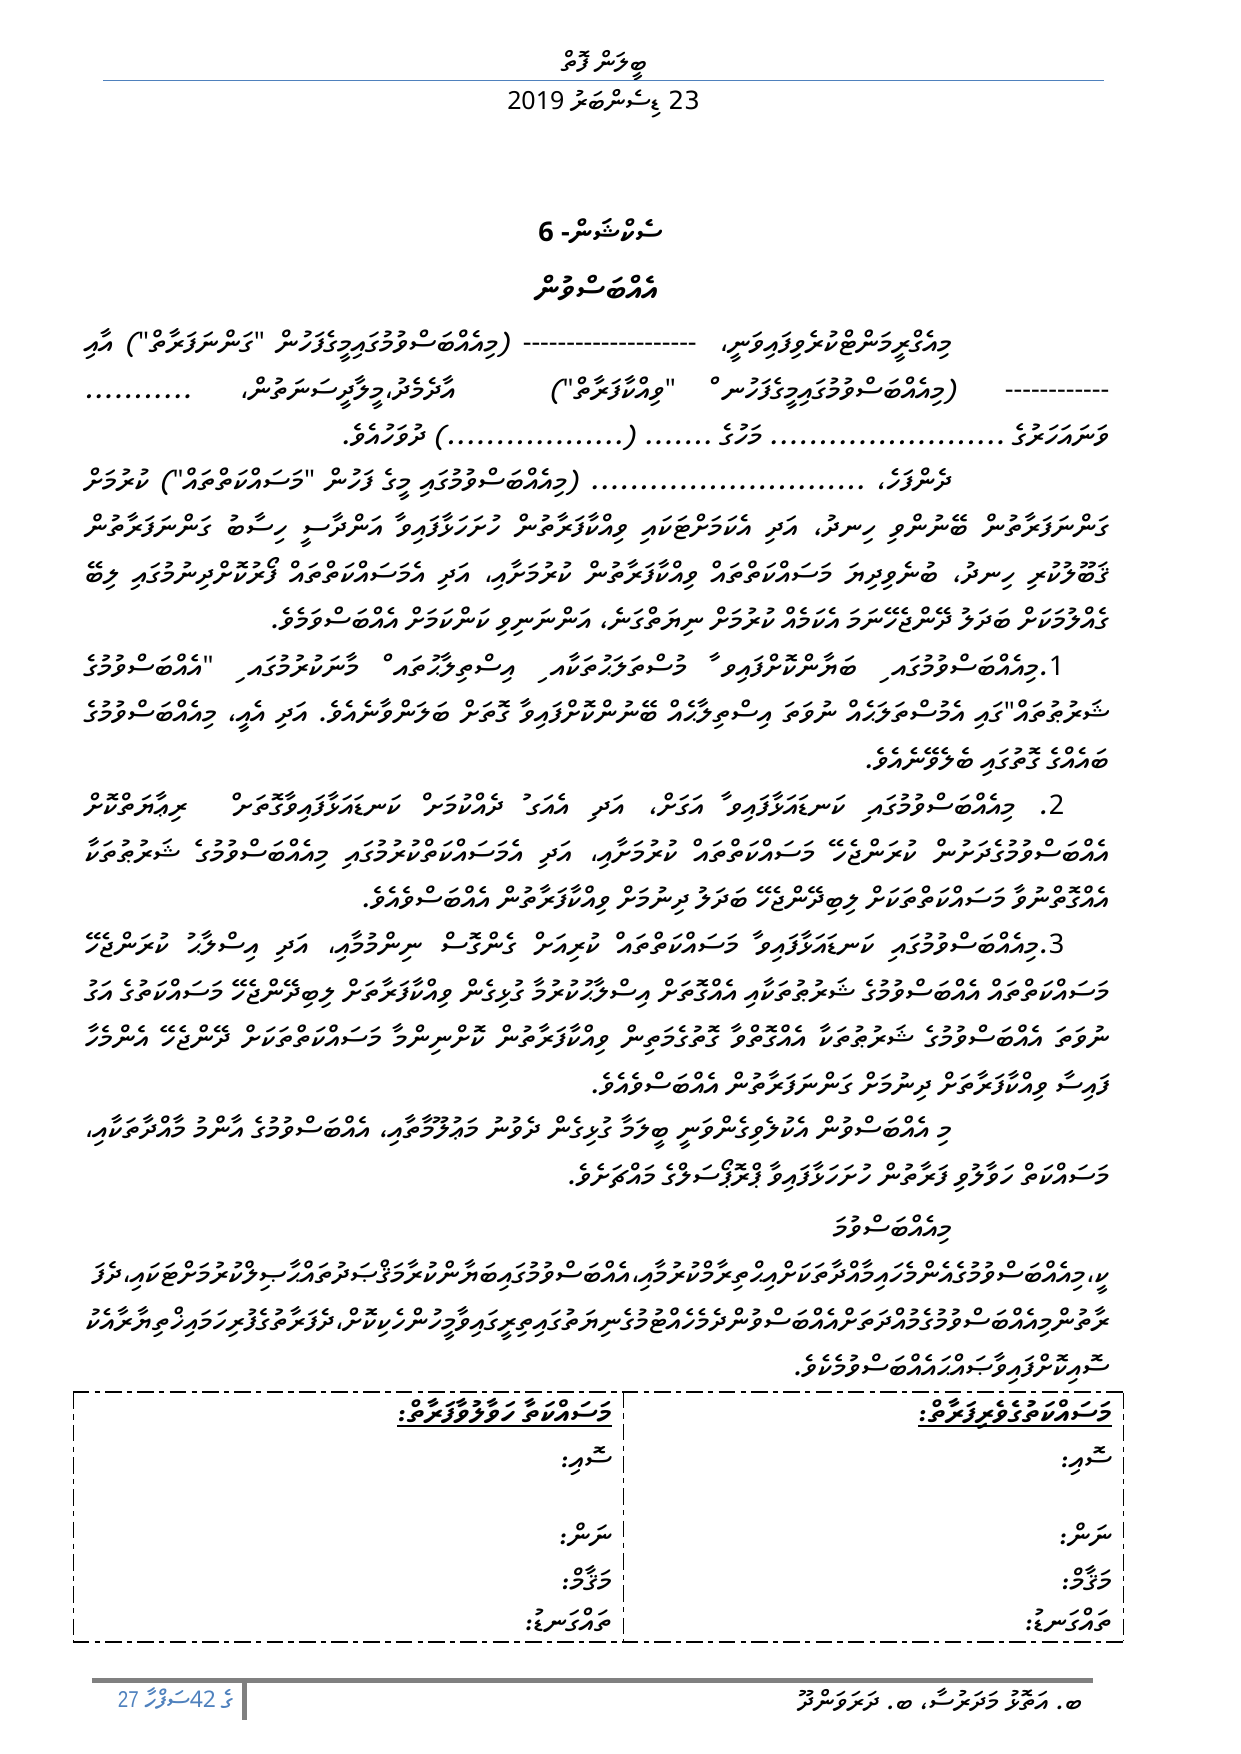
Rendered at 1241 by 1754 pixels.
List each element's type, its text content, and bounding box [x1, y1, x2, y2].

table_cell އެއްބަސްވުން [73, 268, 1121, 323]
table_cell މިއެއްބަސްވުމަކީ،މިއެއްބަސްވުމުގެއެންމެހައިމާއްދާތަކަށްއިޙްތިރާމްކުރުމާއި،އެއްބަސްވުމުގައިބަޔާންކުރާމަޤްޞަދުތައްޙާޞިލްކުރުމަށްޓަކައި،ދެފަރާތުންމިއެއްބަސްވުމުގެމުއްދަތަށްއެއްބަސްވުންދެމެހެއްޓުމުގެނިޔަތުގައިތިރީގައިވާމީހުންހެކިކޮށް،ދެފަރާތުގެފުރިހަމައިޚްތިޔާރާއެކުސޮއިކޮށްފައިވާޞައްޙައެއްބަސްވުމެކެވެ. [73, 1208, 1121, 1391]
table_cell ދެންފަހެ، ............................ (މިއެއްބަސްވުމުގައި މީގެ ފަހުން "މަސައްކަތްތައް") ކުރުމަށް ގަންނަފަރާތުން ބޭނުންވި ހިނދު، އަދި އެކަމަށްޓަކައި ވިއްކާފަރާތުން ހުށަހަޅާފައިވާ އަންދާސީ ހިސާބު ގަންނަފަރާތުން ޤަބޫލުކުރި ހިނދު، ބުނެވިދިޔަ މަސައްކަތްތައް ވިއްކާފަރާތުން ކުރުމަށާއި، އަދި އެމަސައްކަތްތައް ފޯރުކޮށްދިނުމުގައި ލިބޭ ގެއްލުމަކަށް ބަދަލު ދޭންޖެހޭނަމަ އެކަމެއް ކުރުމަށް ނިޔަތްގަނެ، އަންނަނިވި ކަންކަމަށް އެއްބަސްވަމެވެ. 1.މިއެއްބަސްވުމުގައި ބަޔާންކޮށްފައިވާ މުސްތަލަޙުތަކާއި އިސްތިލާޙުތައް މާނަކުރުމުގައި "އެއްބަސްވުމުގެ ޝަރުޠުތައް"ގައި އެމުސްތަލަޙެއް ނުވަތަ އިސްތިލާޙެއް ބޭނުންކޮށްފައިވާ ގޮތަށް ބަލަންވާނެއެވެ. އަދި އެއީ، މިއެއްބަސްވުމުގެ ބައެއްގެ ގޮތުގައި ބެލެވޭނެއެވެ. 2. މިއެއްބަސްވުމުގައި ކަނޑައަޅާފައިވާ އަގަށް، އަދި އެއަގު ދެއްކުމަށް ކަނޑައަޅާފައިވާގޮތަށް ރިޢާޔަތްކޮށް އެއްބަސްވުމުގެދަށުން ކުރަންޖެހޭ މަސައްކަތްތައް ކުރުމަށާއި، އަދި އެމަސައްކަތްކުރުމުގައި މިއެއްބަސްވުމުގެ ޝަރުޠުތަކާ އެއްގޮތްނުވާ މަސައްކަތްތަކަށް ލިބިދޭންޖެހޭ ބަދަލު ދިނުމަށް ވިއްކާފަރާތުން އެއްބަސްވެއެވެ. 3.މިއެއްބަސްވުމުގައި ކަނޑައަޅާފައިވާ މަސައްކަތްތައް ކުރިއަށް ގެންގޮސް ނިންމުމާއި، އަދި އިސްލާޙު ކުރަންޖެހޭ މަސައްކަތްތައް އެއްބަސްވުމުގެ ޝަރުޠުތަކާއި އެއްގޮތަށް އިސްލާޙުކުރުމާ ގުޅިގެން ވިއްކާފަރާތަށް ލިބިދޭންޖެހޭ މަސައްކަތުގެ އަގު ނުވަތަ އެއްބަސްވުމުގެ ޝަރުޠުތަކާ އެއްގޮތްވާ ގޮތުގެމަތިން ވިއްކާފަރާތުން ކޮށްނިންމާ މަސައްކަތްތަކަށް ދޭންޖެހޭ އެންމެހާ ފައިސާ ވިއްކާފަރާތަށް ދިނުމަށް ގަންނަފަރާތުން އެއްބަސްވެއެވެ. [73, 460, 1121, 1109]
table_header މަސައްކަތުގެވެރިފަރާތް: [623, 1391, 1123, 1438]
table_cell މަޤާމް: [73, 1561, 623, 1601]
table_cell މި އެއްބަސްވުން އެކުލެވިގެންވަނީ ބީލަމާ ގުޅިގެން ދެވުނު މަޢުލޫމާތާއި، އެއްބަސްވުމުގެ އާންމު މާއްދާތަކާއި، މަސައްކަތް ހަވާލުވި ފަރާތުން ހުށަހަޅާފައިވާ ޕްރޮޕޯސަލްގެ މައްޗަށެވެ. [73, 1109, 1121, 1207]
table_cell މިއެގްރީމަންޓްކުރެވިފައިވަނީ، -------------------- (މިއެއްބަސްވުމުގައިމީގެފަހުން "ގަންނަފަރާތް") އާއި ------------ (މިއެއްބަސްވުމުގައިމީގެފަހުން "ވިއްކާފަރާތް") އާދެމެދު،މީލާދީސަނަތުން، ........... ވަނައަހަރުގެ ........................ މަހުގެ ....... (..................) ދުވަހުއެވެ. [73, 323, 1121, 460]
table_cell ސޮއި: [623, 1439, 1123, 1516]
table_header މަސައްކަތާ ހަވާލުވާފަރާތް: [73, 1391, 623, 1438]
table_cell ތައްގަނޑު: [73, 1601, 623, 1641]
table_cell ސޮއި: [73, 1439, 623, 1516]
table_cell މަޤާމް: [623, 1561, 1123, 1601]
table_header ސެކްޝަން- 6 [73, 212, 1121, 267]
table_cell ތައްގަނޑު: [623, 1601, 1123, 1641]
table_cell ނަން: [623, 1516, 1123, 1561]
table_cell ނަން: [73, 1516, 623, 1561]
